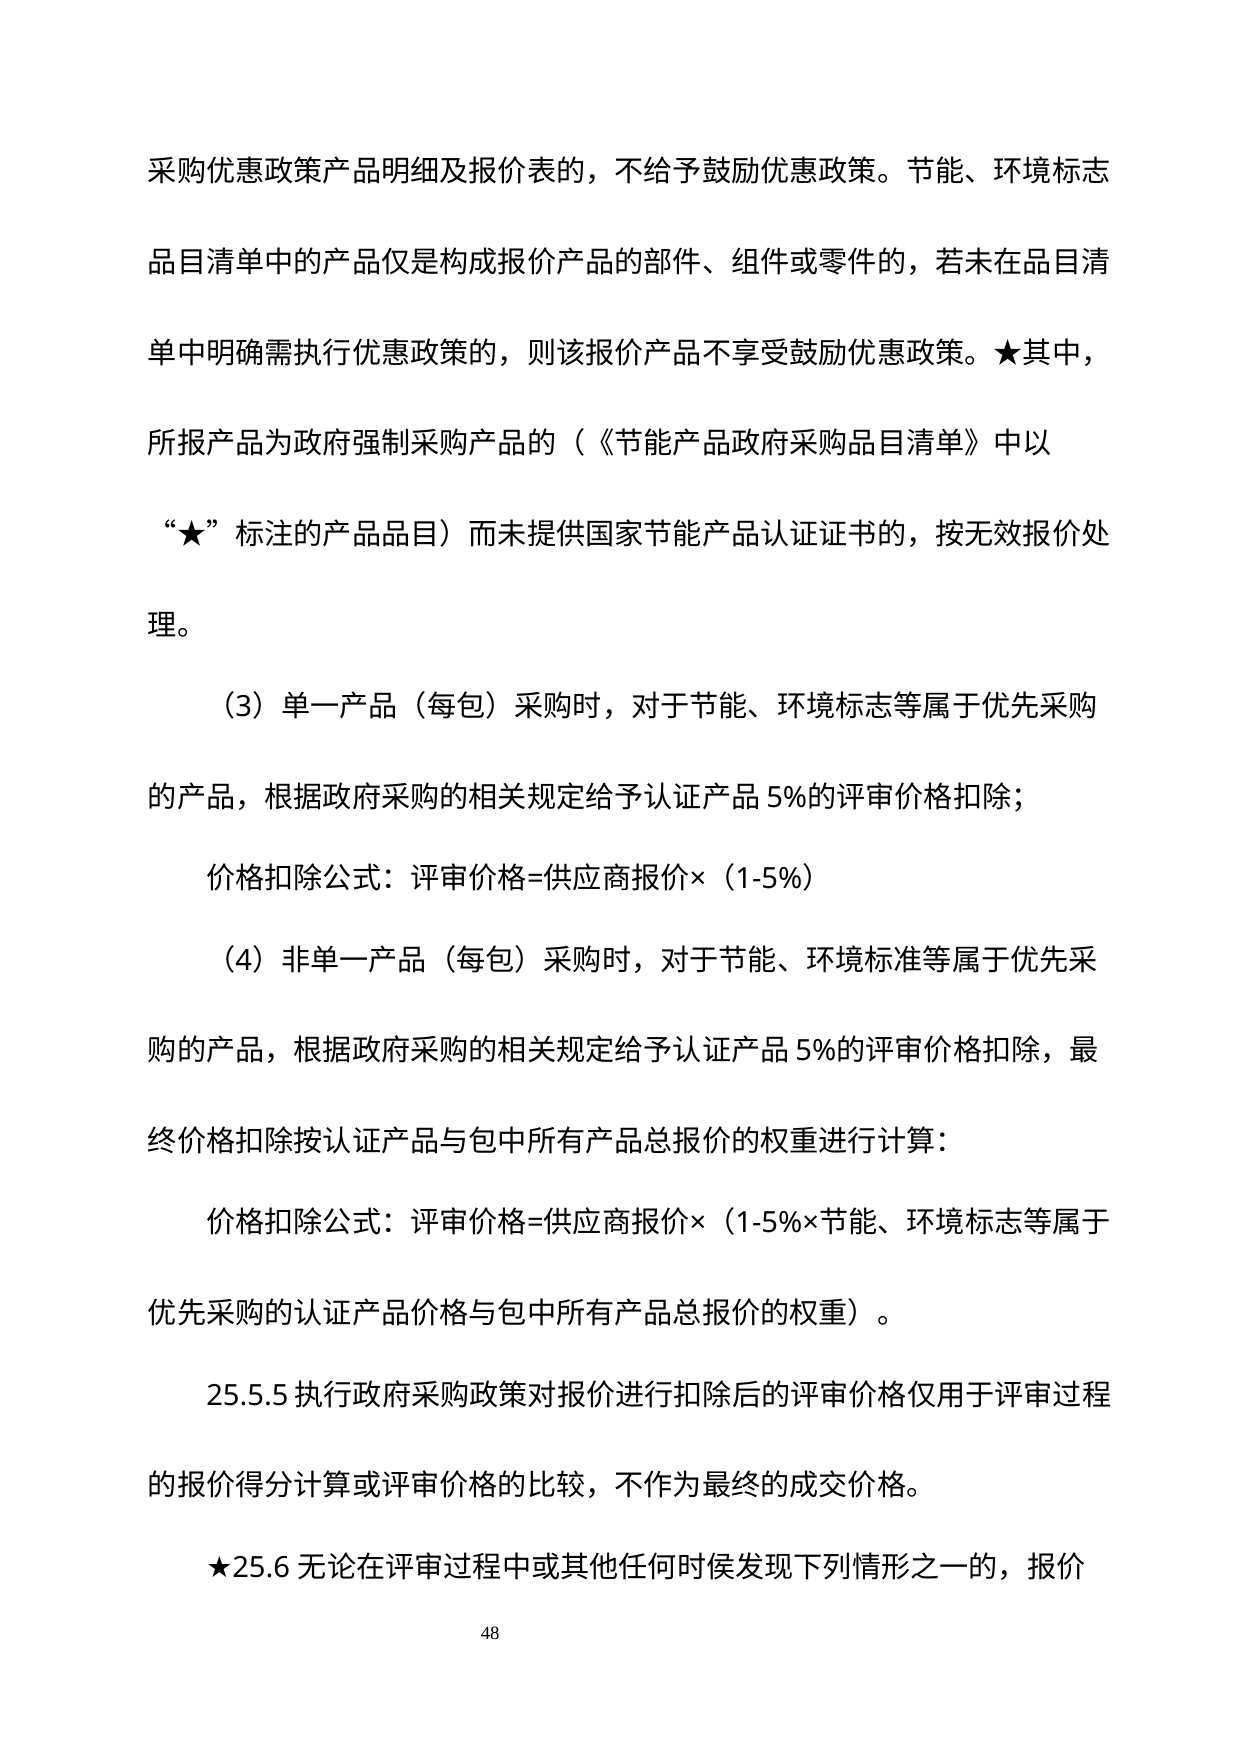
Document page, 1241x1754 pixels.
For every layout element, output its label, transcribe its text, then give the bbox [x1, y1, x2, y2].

text 25.5.5执行政府采购政策对报价进行扣除后的评审价格仅用于评审过程的报价得分计算或评审价格的比较，不作为最终的成交价格。 [148, 1362, 1114, 1513]
text （3）单一产品（每包）采购时，对于节能、环境标志等属于优先采购的产品，根据政府采购的相关规定给予认证产品5%的评审价格扣除； [148, 673, 1114, 824]
text 价格扣除公式：评审价格=供应商报价×（1-5%×节能、环境标志等属于优先采购的认证产品价格与包中所有产品总报价的权重）。 [148, 1190, 1114, 1341]
text 价格扣除公式：评审价格=供应商报价×（1-5%） [148, 846, 1114, 906]
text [148, 139, 1114, 652]
text （4）非单一产品（每包）采购时，对于节能、环境标准等属于优先采购的产品，根据政府采购的相关规定给予认证产品5%的评审价格扣除，最终价格扣除按认证产品与包中所有产品总报价的权重进行计算： [148, 927, 1114, 1169]
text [148, 1534, 1114, 1595]
